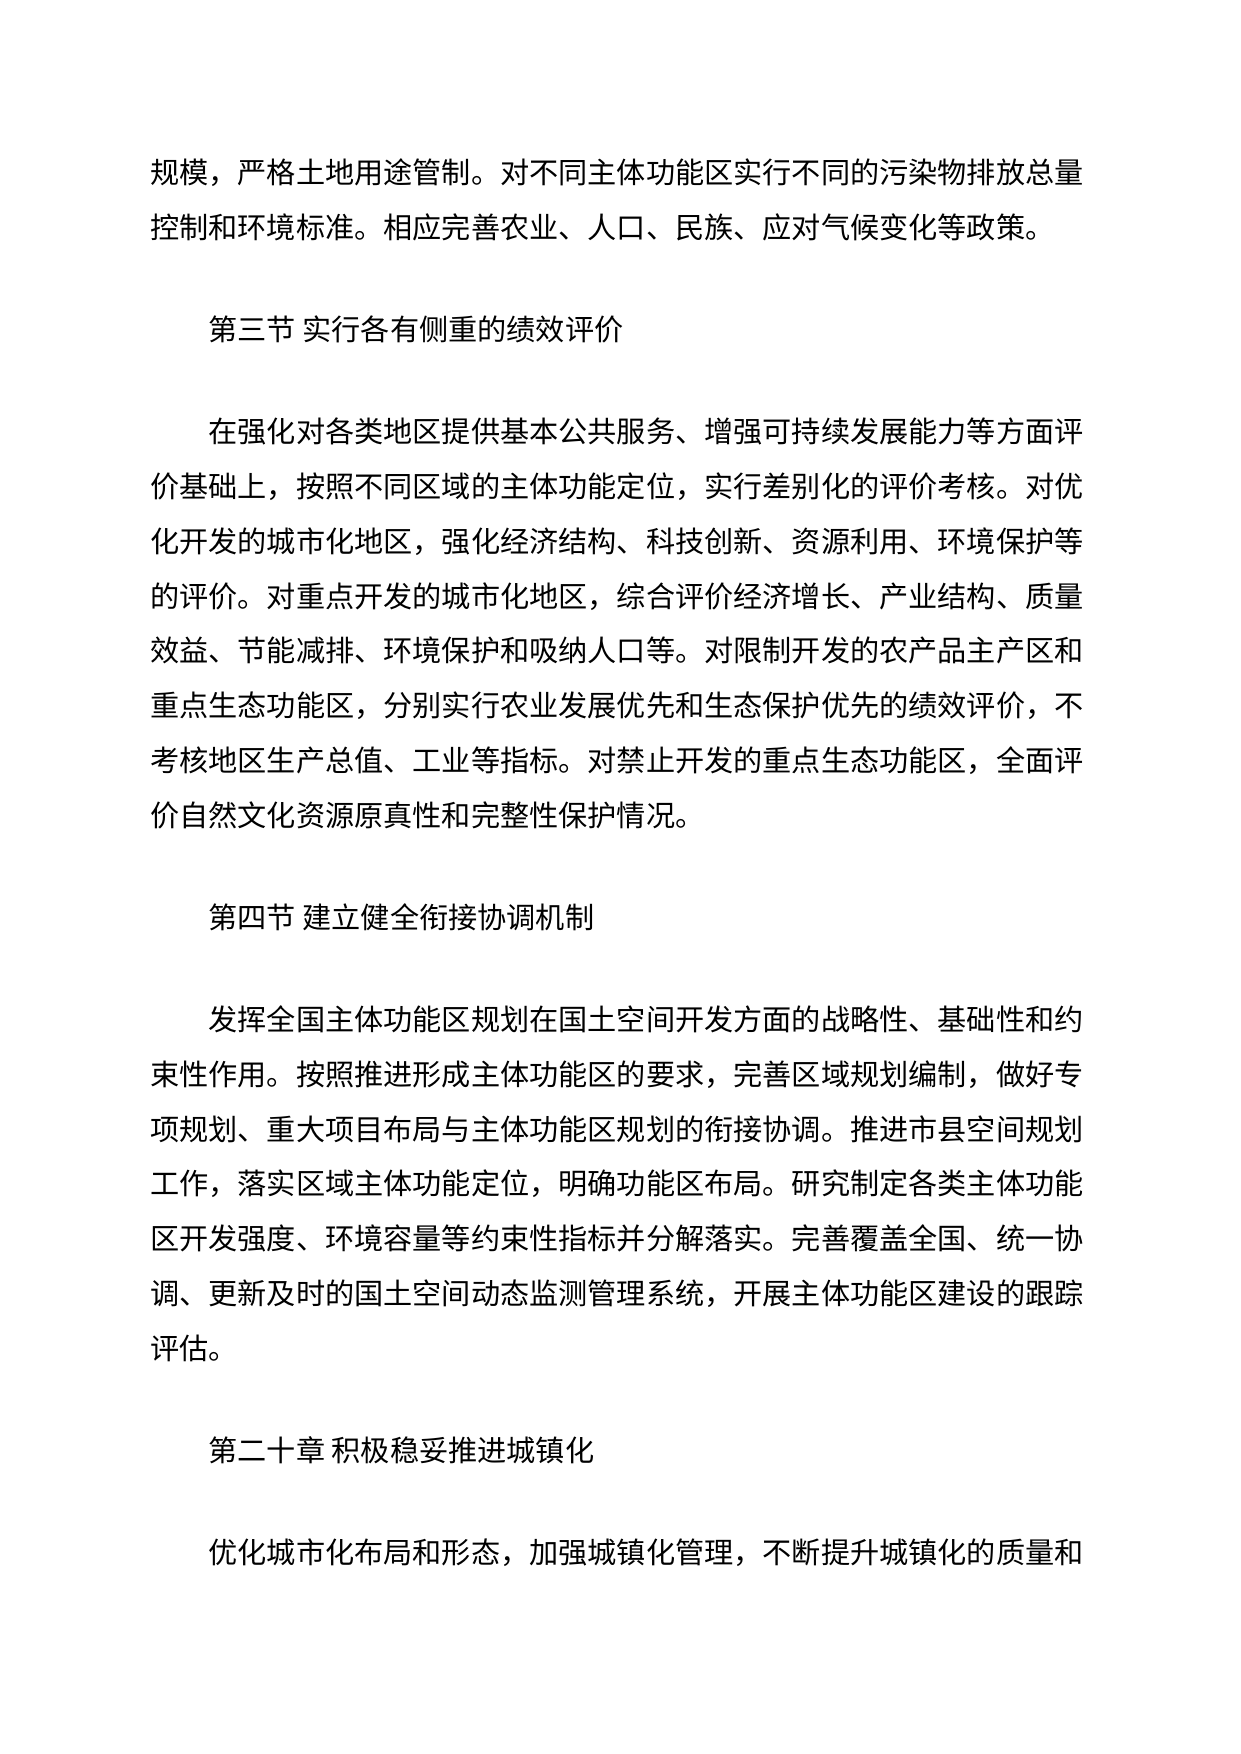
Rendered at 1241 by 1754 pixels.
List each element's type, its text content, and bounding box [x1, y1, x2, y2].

text 第四节 建立健全衔接协调机制 [150, 894, 1090, 937]
text 第二十章 积极稳妥推进城镇化 [150, 1427, 1090, 1470]
text 在强化对各类地区提供基本公共服务、增强可持续发展能力等方面评价基础上，按照不同区域的主体功能定位，实行差别化的评价考核。对优化开发的城市化地区，强化经济结构、科技创新、资源利用、环境保护等的评价。对重点开发的城市化地区，综合评价经济增长、产业结构、质量效益、节能减排、环境保护和吸纳人口等。对限制开发的农产品主产区和重点生态功能区，分别实行农业发展优先和生态保护优先的绩效评价，不考核地区生产总值、工业等指标。对禁止开发的重点生态功能区，全面评价自然文化资源原真性和完整性保护情况。 [150, 408, 1090, 835]
text 第三节 实行各有侧重的绩效评价 [150, 307, 1090, 349]
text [150, 150, 1090, 247]
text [150, 1529, 1090, 1571]
text 发挥全国主体功能区规划在国土空间开发方面的战略性、基础性和约束性作用。按照推进形成主体功能区的要求，完善区域规划编制，做好专项规划、重大项目布局与主体功能区规划的衔接协调。推进市县空间规划工作，落实区域主体功能定位，明确功能区布局。研究制定各类主体功能区开发强度、环境容量等约束性指标并分解落实。完善覆盖全国、统一协调、更新及时的国土空间动态监测管理系统，开展主体功能区建设的跟踪评估。 [150, 996, 1090, 1368]
